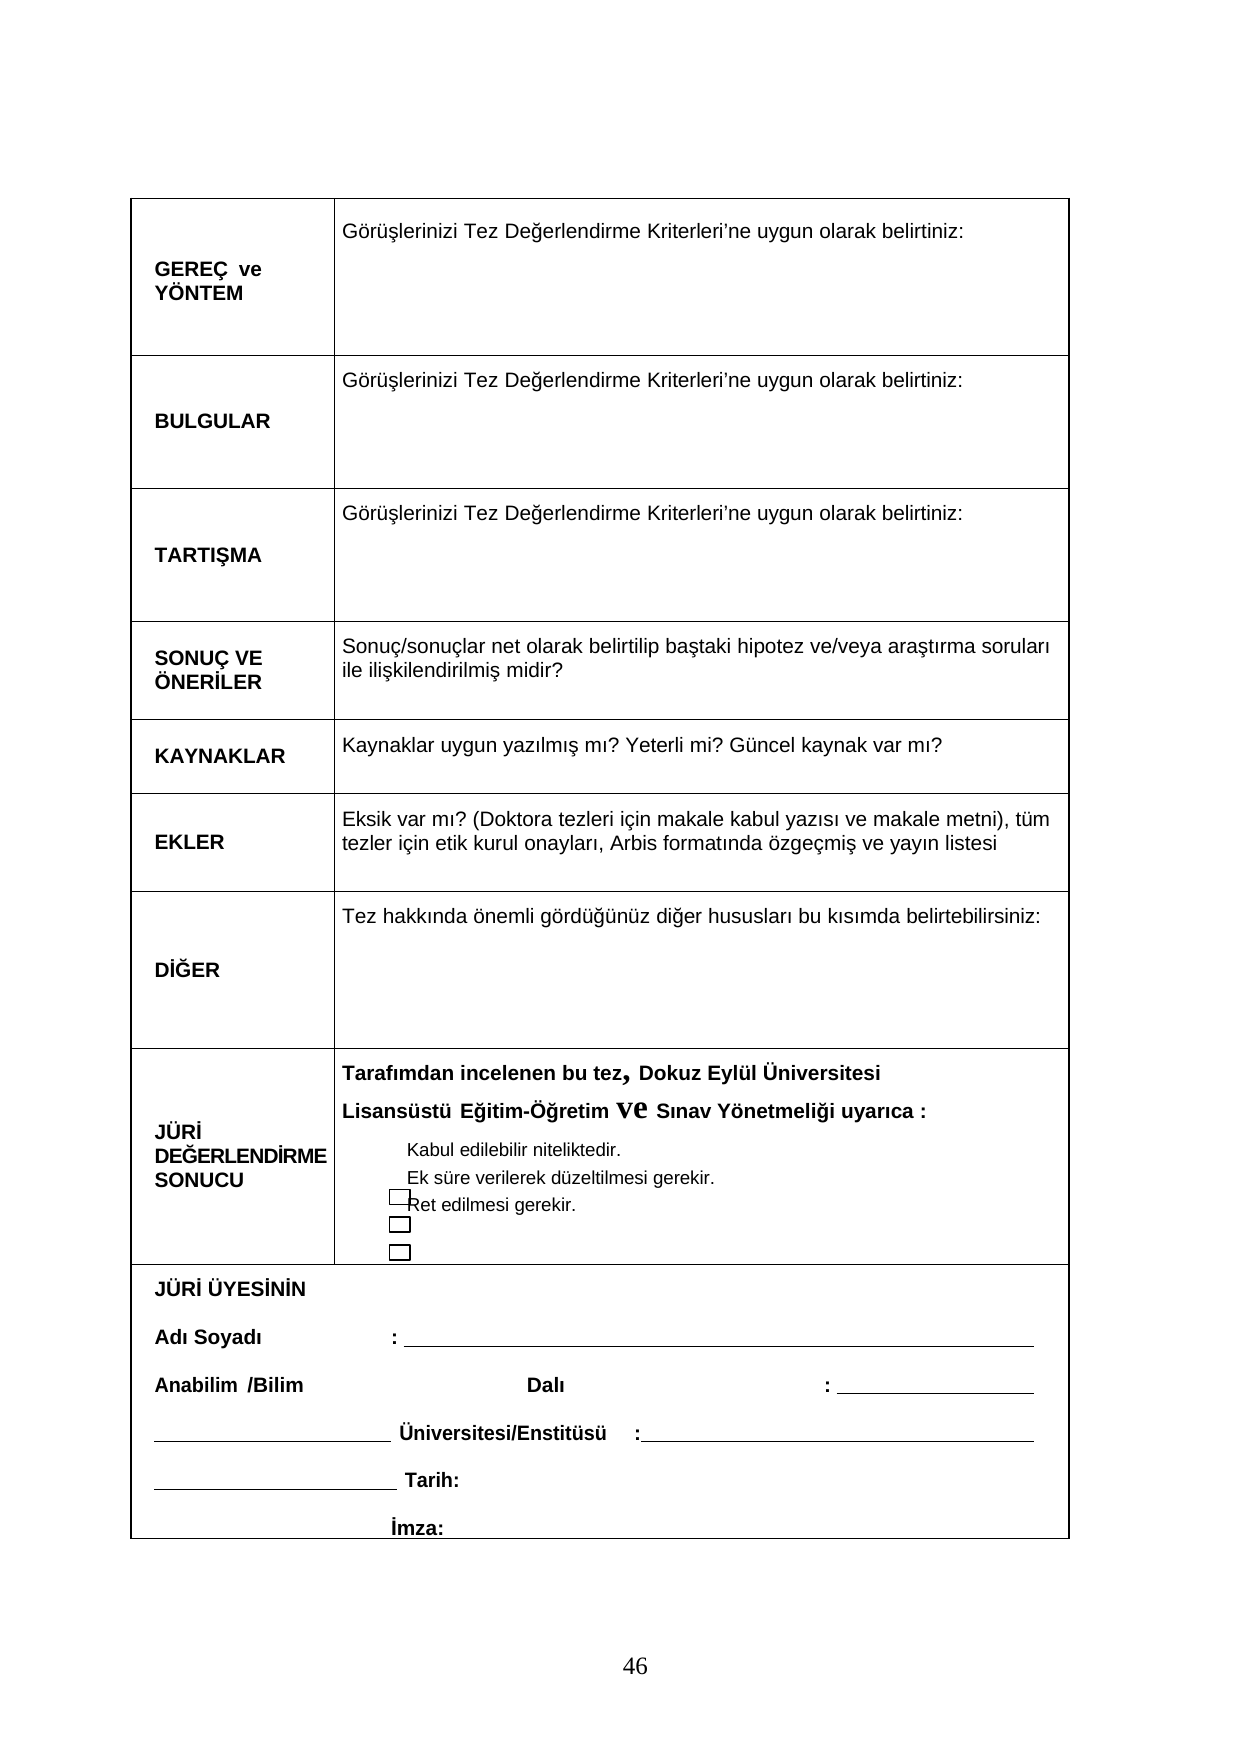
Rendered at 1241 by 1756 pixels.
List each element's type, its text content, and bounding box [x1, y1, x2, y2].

table_cell SONUÇ VE ÖNERİLER [132, 622, 334, 719]
table_cell JÜRİ DEĞERLENDİRME SONUCU [132, 1049, 334, 1264]
table_cell BULGULAR [132, 356, 334, 488]
table_cell Görüşlerinizi Tez Değerlendirme Kriterleri’ne uygun olarak belirtiniz: [335, 356, 1068, 488]
table_cell Eksik var mı? (Doktora tezleri için makale kabul yazısı ve makale metni), tüm tezler için etik kurul onayları, Arbis formatında özgeçmiş ve yayın listesi [335, 794, 1068, 891]
table_cell DİĞER [132, 892, 334, 1048]
table_cell TARTIŞMA [132, 489, 334, 621]
table_cell Tarafımdan incelenen bu tez, Dokuz Eylül Üniversitesi Lisansüstü Eğitim-Öğretim ve Sınav Yönetmeliği uyarıca : Kabul edilebilir niteliktedir. Ek süre verilerek düzeltilmesi gerekir. Ret edilmesi gerekir. [335, 1049, 1068, 1264]
table_cell Tez hakkında önemli gördüğünüz diğer hususları bu kısımda belirtebilirsiniz: [335, 892, 1068, 1048]
table_header Görüşlerinizi Tez Değerlendirme Kriterleri’ne uygun olarak belirtiniz: [335, 199, 1068, 355]
table_cell EKLER [132, 794, 334, 891]
table_cell KAYNAKLAR [132, 720, 334, 793]
table_cell Sonuç/sonuçlar net olarak belirtilip baştaki hipotez ve/veya araştırma soruları ile ilişkilendirilmiş midir? [335, 622, 1068, 719]
table_cell Kaynaklar uygun yazılmış mı? Yeterli mi? Güncel kaynak var mı? [335, 720, 1068, 793]
table_header GEREÇ ve YÖNTEM [132, 199, 334, 355]
table_cell Görüşlerinizi Tez Değerlendirme Kriterleri’ne uygun olarak belirtiniz: [335, 489, 1068, 621]
table_cell JÜRİ ÜYESİNİN Adı Soyadı : Anabilim /Bilim Dalı : Üniversitesi/Enstitüsü : Tarih: İmza: [132, 1265, 1068, 1537]
